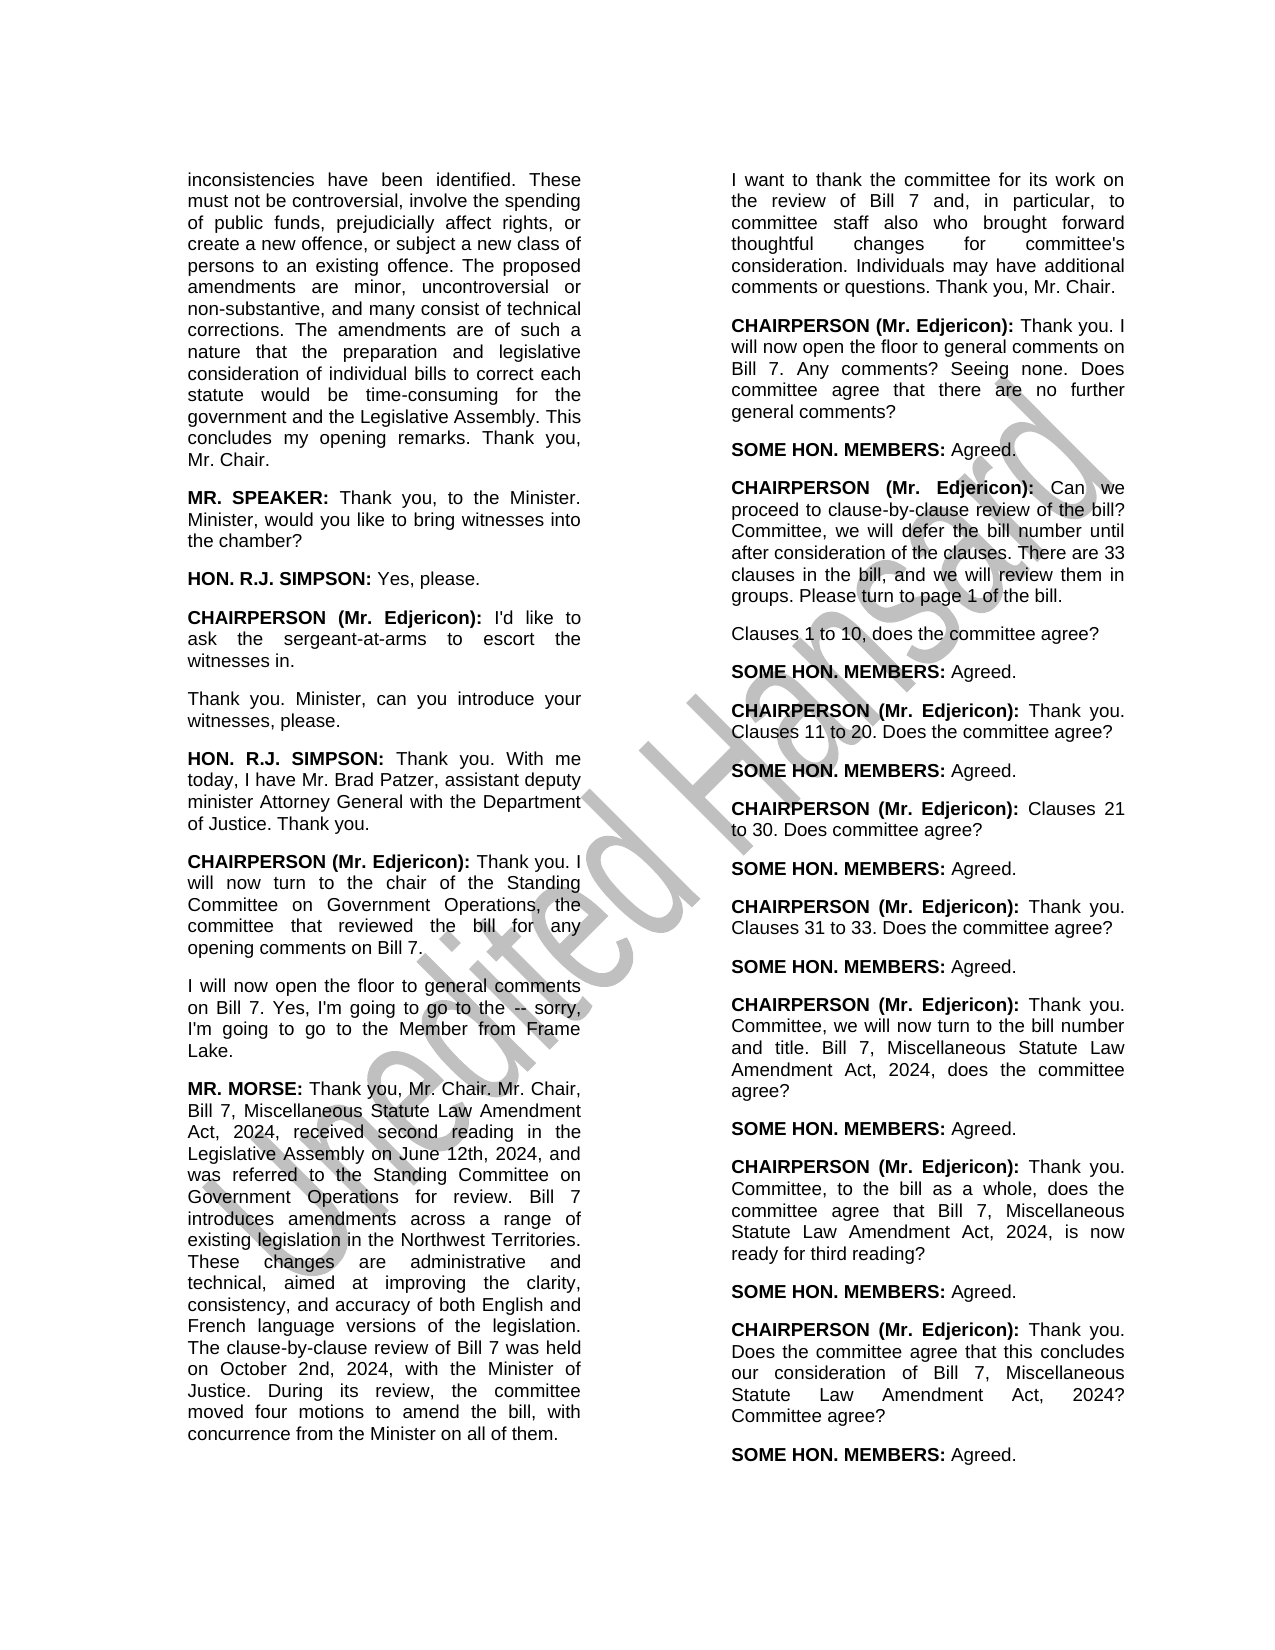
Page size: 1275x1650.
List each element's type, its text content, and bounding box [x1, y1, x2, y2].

text I want to thank the committee for its work on the review of Bill 7 and, in particular, to committee staff also who brought forward thoughtful changes for committee's consideration. Individuals may have additional comments or questions. Thank you, Mr. Chair. [731, 168, 1125, 298]
text SOME HON. MEMBERS: Agreed. [731, 1443, 1125, 1465]
text CHAIRPERSON (Mr. Edjericon): Thank you. I will now open the floor to general comments on Bill 7. Any comments? Seeing none. Does committee agree that there are no further general comments? [731, 314, 1125, 422]
text CHAIRPERSON (Mr. Edjericon): I'd like to ask the sergeant-at-arms to escort the witnesses in. [187, 606, 581, 671]
text SOME HON. MEMBERS: Agreed. [731, 439, 1125, 460]
text Clauses 1 to 10, does the committee agree? [731, 623, 1125, 645]
text SOME HON. MEMBERS: Agreed. [731, 857, 1125, 879]
text CHAIRPERSON (Mr. Edjericon): Thank you. Committee, we will now turn to the bill number and title. Bill 7, Miscellaneous Statute Law Amendment Act, 2024, does the committee agree? [731, 994, 1125, 1101]
text SOME HON. MEMBERS: Agreed. [731, 1118, 1125, 1140]
text CHAIRPERSON (Mr. Edjericon): Thank you. I will now turn to the chair of the Standing Committee on Government Operations, the committee that reviewed the bill for any opening comments on Bill 7. [187, 851, 581, 958]
text I will now open the floor to general comments on Bill 7. Yes, I'm going to go to the -- sorry, I'm going to go to the Member from Frame Lake. [187, 975, 581, 1061]
text CHAIRPERSON (Mr. Edjericon): Clauses 21 to 30. Does committee agree? [731, 798, 1125, 841]
text SOME HON. MEMBERS: Agreed. [731, 759, 1125, 781]
text CHAIRPERSON (Mr. Edjericon): Thank you. Committee, to the bill as a whole, does the committee agree that Bill 7, Miscellaneous Statute Law Amendment Act, 2024, is now ready for third reading? [731, 1156, 1125, 1264]
text CHAIRPERSON (Mr. Edjericon): Thank you. Clauses 31 to 33. Does the committee agree? [731, 896, 1125, 939]
text CHAIRPERSON (Mr. Edjericon): Can we proceed to clause-by-clause review of the bill? Committee, we will defer the bill number until after consideration of the clauses. There are 33 clauses in the bill, and we will review them in groups. Please turn to page 1 of the bill. [731, 477, 1125, 606]
text Thank you. Minister, can you introduce your witnesses, please. [187, 688, 581, 731]
text SOME HON. MEMBERS: Agreed. [731, 955, 1125, 977]
text MR. MORSE: Thank you, Mr. Chair. Mr. Chair, Bill 7, Miscellaneous Statute Law Amendment Act, 2024, received second reading in the Legislative Assembly on June 12th, 2024, and was referred to the Standing Committee on Government Operations for review. Bill 7 introduces amendments across a range of existing legislation in the Northwest Territories. These changes are administrative and technical, aimed at improving the clarity, consistency, and accuracy of both English and French language versions of the legislation. The clause-by-clause review of Bill 7 was held on October 2nd, 2024, with the Minister of Justice. During its review, the committee moved four motions to amend the bill, with concurrence from the Minister on all of them. [187, 1078, 581, 1444]
text CHAIRPERSON (Mr. Edjericon): Thank you. Does the committee agree that this concludes our consideration of Bill 7, Miscellaneous Statute Law Amendment Act, 2024? Committee agree? [731, 1319, 1125, 1427]
text CHAIRPERSON (Mr. Edjericon): Thank you. Clauses 11 to 20. Does the committee agree? [731, 699, 1125, 743]
text SOME HON. MEMBERS: Agreed. [731, 1281, 1125, 1302]
text HON. R.J. SIMPSON: Yes, please. [187, 568, 581, 590]
text HON. R.J. SIMPSON: Thank you. With me today, I have Mr. Brad Patzer, assistant deputy minister Attorney General with the Department of Justice. Thank you. [187, 748, 581, 834]
text SOME HON. MEMBERS: Agreed. [731, 661, 1125, 683]
text MR. SPEAKER: Thank you, to the Minister. Minister, would you like to bring witnesses into the chamber? [187, 487, 581, 552]
